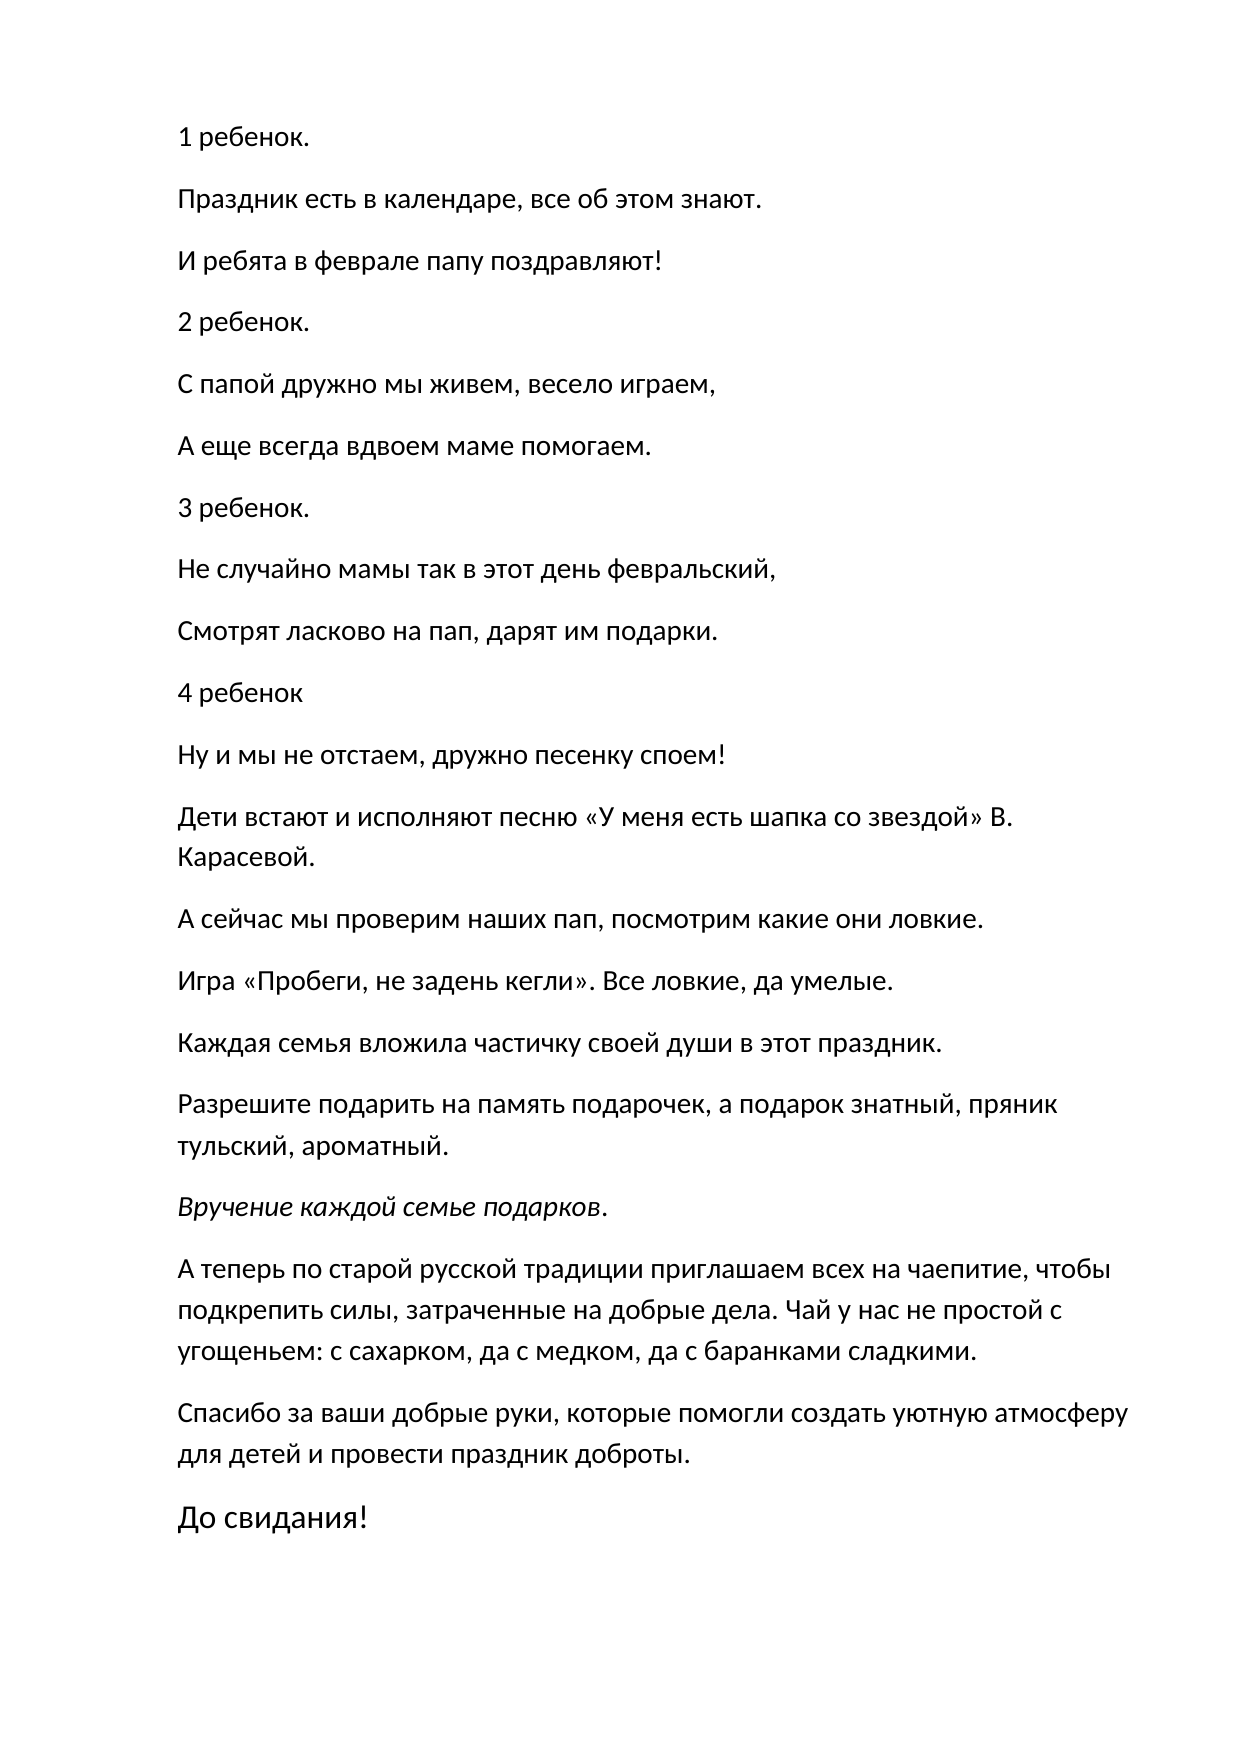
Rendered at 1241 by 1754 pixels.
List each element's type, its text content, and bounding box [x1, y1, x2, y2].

text Спасибо за ваши добрые руки, которые помогли создать уютную атмосферу для детей и провести праздник доброты. [177, 1394, 1152, 1470]
text До свидания! [177, 1496, 1152, 1537]
text Разрешите подарить на память подарочек, а подарок знатный, пряник тульский, ароматный. [177, 1086, 1152, 1162]
text Каждая семья вложила частичку своей души в этот праздник. [177, 1024, 1152, 1059]
text Праздник есть в календаре, все об этом знают. [177, 180, 1152, 216]
text Смотрят ласково на пап, дарят им подарки. [177, 612, 1152, 648]
text 4 ребенок [177, 674, 1152, 710]
text И ребята в феврале папу поздравляют! [177, 242, 1152, 277]
text Дети встают и исполняют песню «У меня есть шапка со звездой» В. Карасевой. [177, 798, 1152, 874]
text Вручение каждой семье подарков. [177, 1188, 1152, 1224]
text 2 ребенок. [177, 303, 1152, 339]
text А теперь по старой русской традиции приглашаем всех на чаепитие, чтобы подкрепить силы, затраченные на добрые дела. Чай у нас не простой с угощеньем: с сахарком, да с медком, да с баранками сладкими. [177, 1250, 1152, 1368]
text Не случайно мамы так в этот день февральский, [177, 551, 1152, 586]
text 3 ребенок. [177, 489, 1152, 524]
text А сейчас мы проверим наших пап, посмотрим какие они ловкие. [177, 900, 1152, 936]
text Ну и мы не отстаем, дружно песенку споем! [177, 736, 1152, 771]
text Игра «Пробеги, не задень кегли». Все ловкие, да умелые. [177, 962, 1152, 998]
text А еще всегда вдвоем маме помогаем. [177, 427, 1152, 463]
text 1 ребенок. [177, 118, 1152, 154]
text С папой дружно мы живем, весело играем, [177, 365, 1152, 401]
